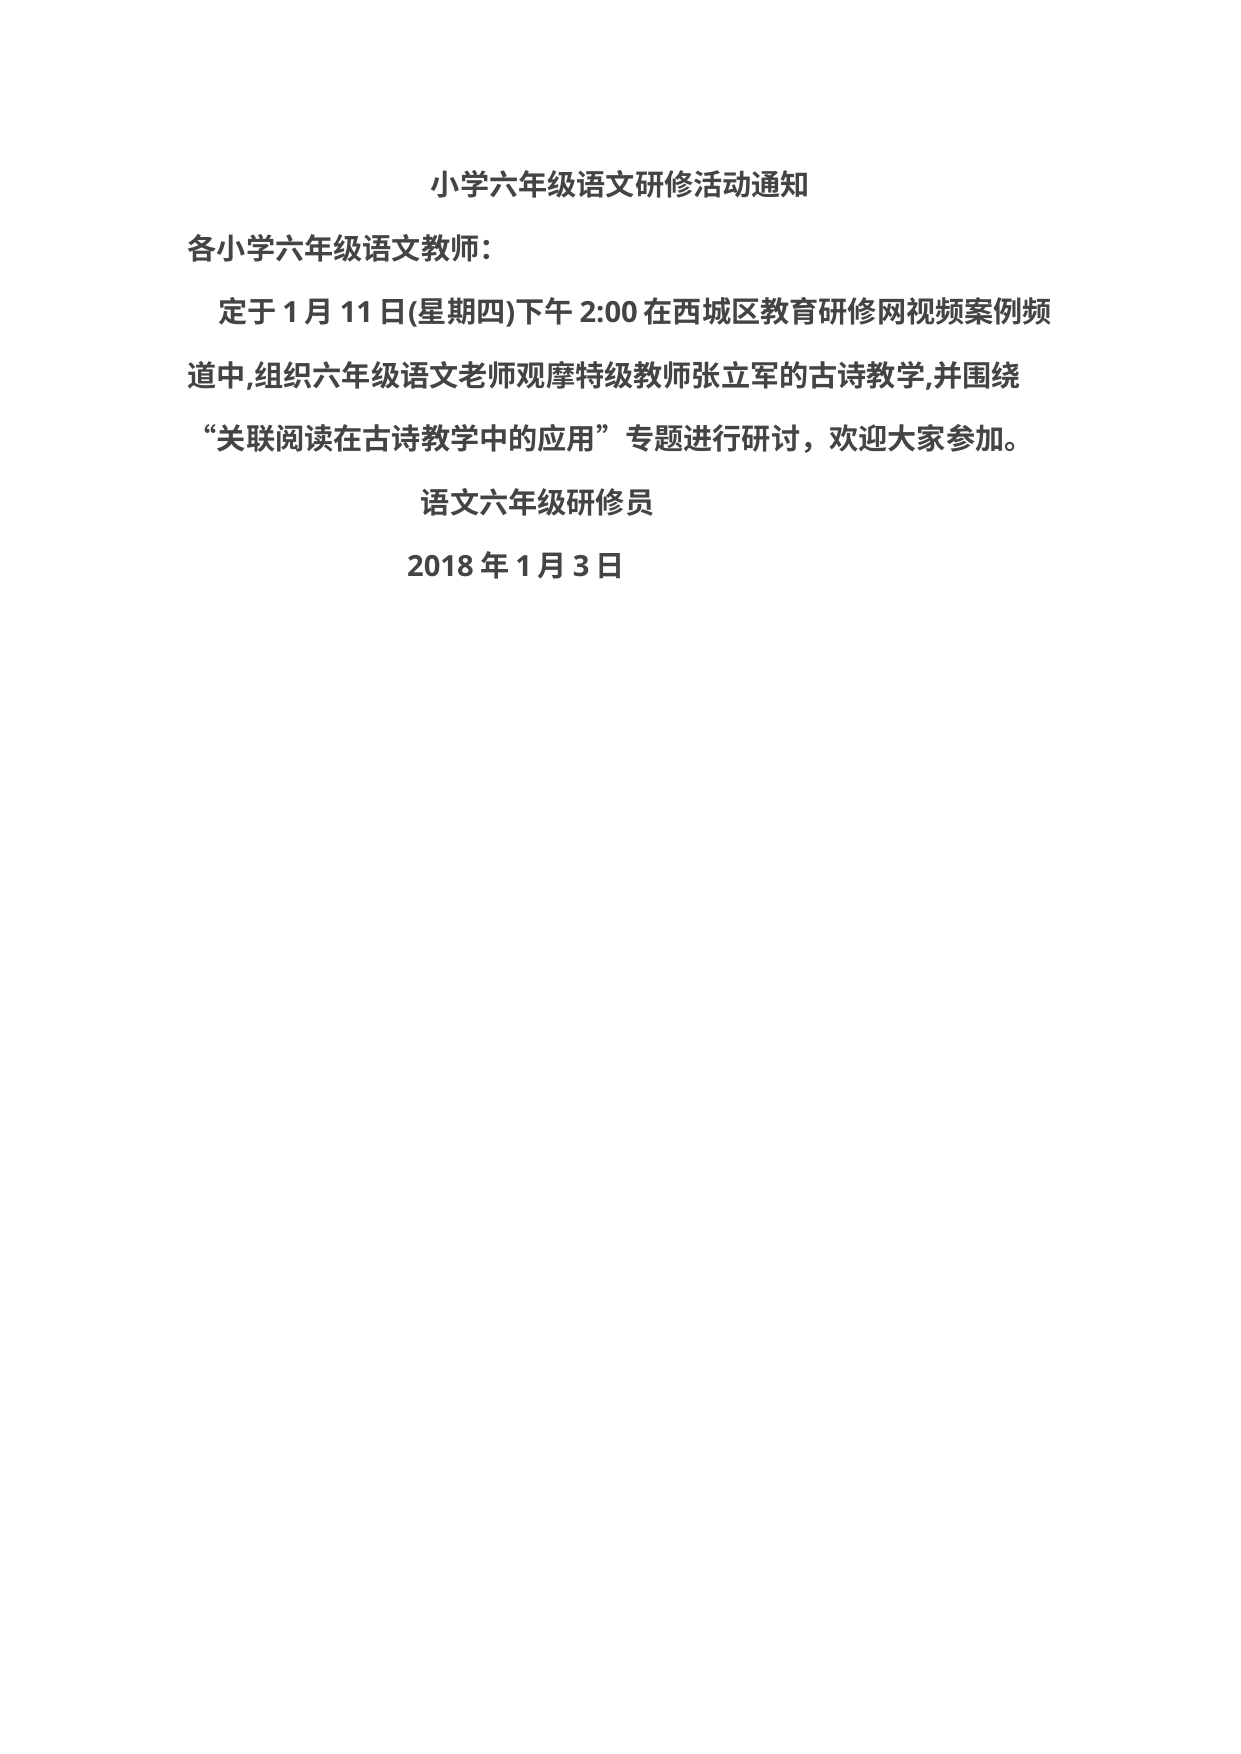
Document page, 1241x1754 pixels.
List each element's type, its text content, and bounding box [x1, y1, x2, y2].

text 2018年1月3日 [187, 543, 1053, 585]
text 语文六年级研修员 [187, 479, 1053, 522]
text 定于1月11日(星期四)下午2:00在西城区教育研修网视频案例频道中,组织六年级语文老师观摩特级教师张立军的古诗教学,并围绕“关联阅读在古诗教学中的应用”专题进行研讨，欢迎大家参加。 [187, 289, 1053, 458]
text 小学六年级语文研修活动通知 [187, 162, 1053, 204]
text 各小学六年级语文教师： [187, 225, 1053, 268]
